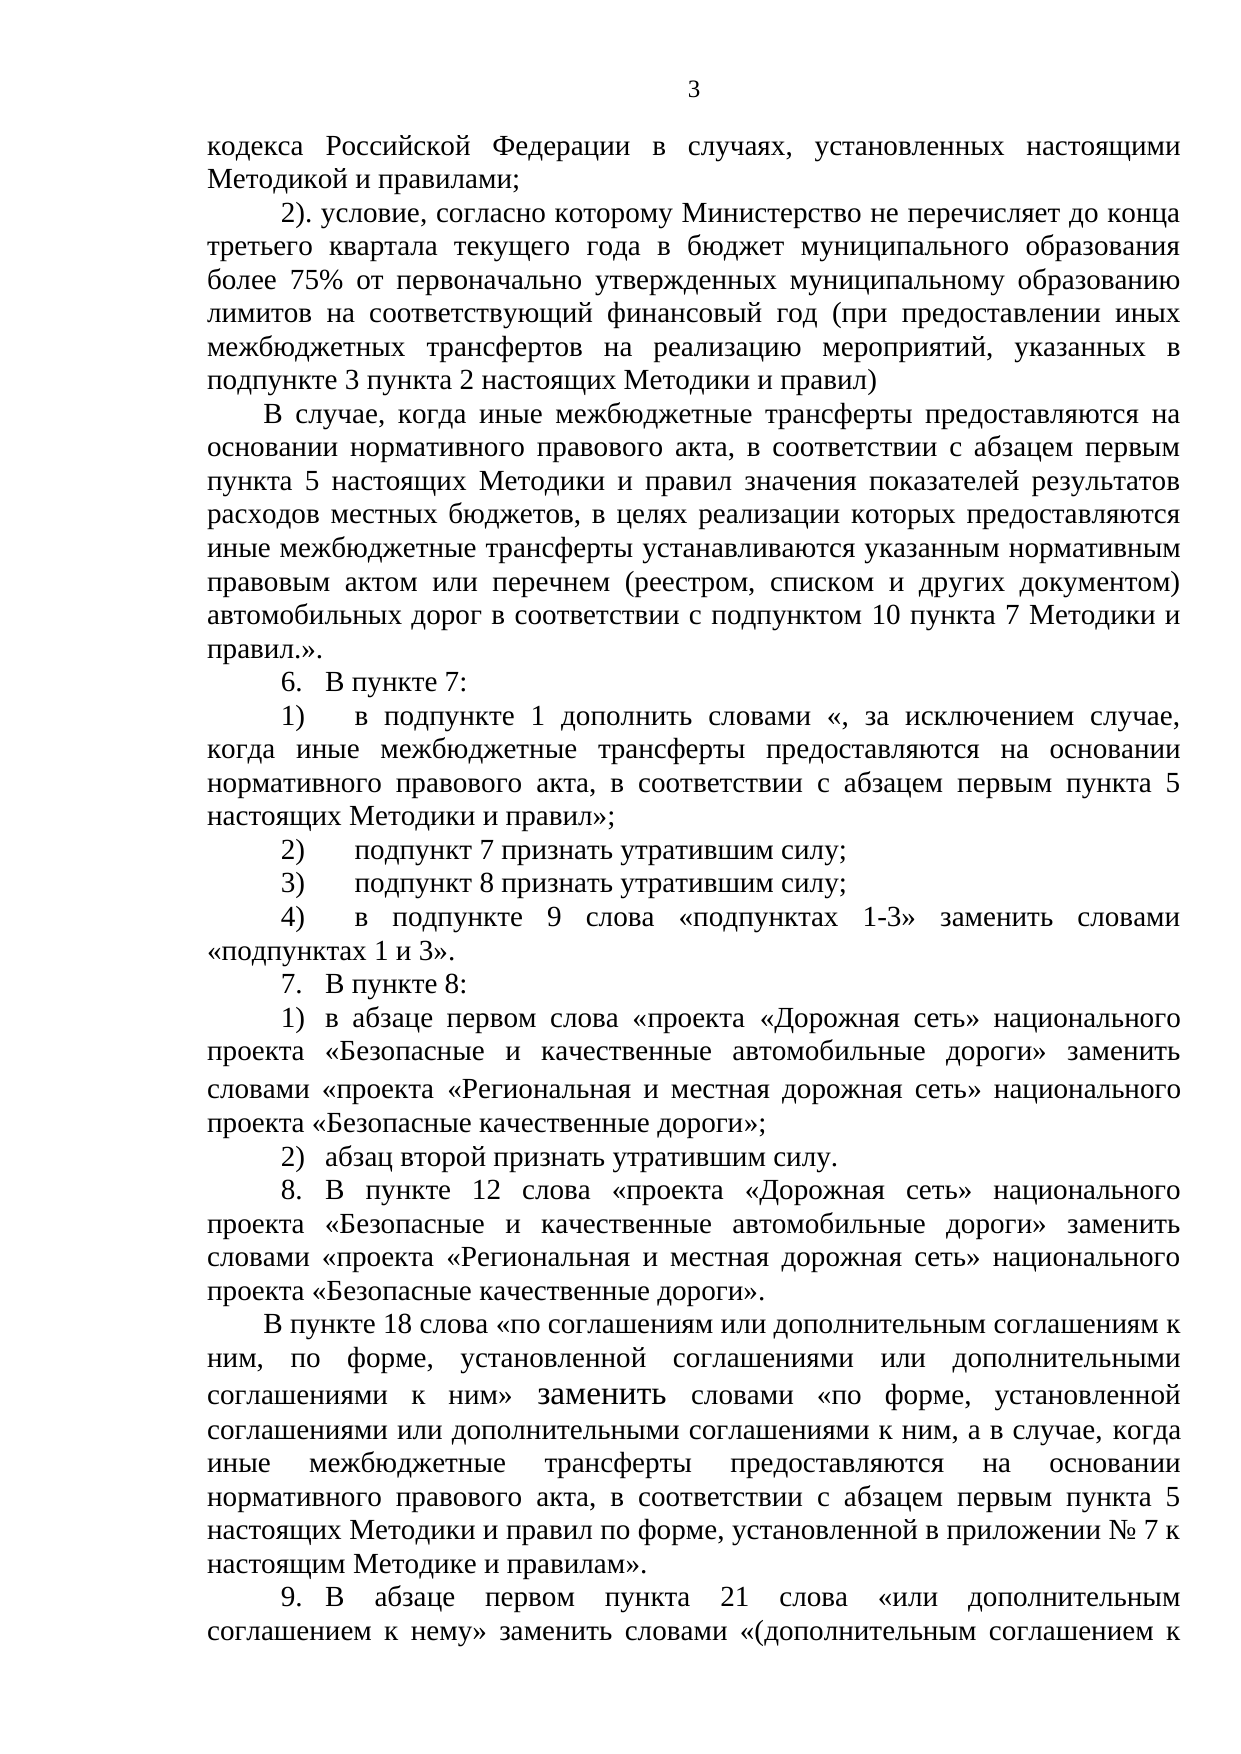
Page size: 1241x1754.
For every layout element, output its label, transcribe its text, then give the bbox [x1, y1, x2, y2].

list в подпункте 1 дополнить словами «, за исключением случае, когда иные межбюджетные трансферты предоставляются на основании нормативного правового акта, в соответствии с абзацем первым пункта 5 настоящих Методики и правил»; [207, 698, 1181, 832]
list в абзаце первом слова «проекта «Дорожная сеть» национального проекта «Безопасные и качественные автомобильные дороги» заменить словами «проекта «Региональная и местная дорожная сеть» национального проекта «Безопасные качественные дороги»; [207, 1000, 1181, 1139]
list В пункте 8: [207, 966, 1181, 1000]
list в подпункте 9 слова «подпунктах 1-3» заменить словами «подпунктах 1 и 3». [207, 899, 1181, 966]
list подпункт 7 признать утратившим силу; [207, 832, 1181, 866]
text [207, 128, 1181, 195]
list В пункте 7: [207, 664, 1181, 698]
text В случае, когда иные межбюджетные трансферты предоставляются на основании нормативного правового акта, в соответствии с абзацем первым пункта 5 настоящих Методики и правил значения показателей результатов расходов местных бюджетов, в целях реализации которых предоставляются иные межбюджетные трансферты устанавливаются указанным нормативным правовым актом или перечнем (реестром, списком и других документом) автомобильных дорог в соответствии с подпунктом 10 пункта 7 Методики и правил.». [207, 396, 1181, 664]
text В пункте 18 слова «по соглашениям или дополнительным соглашениям к ним, по форме, установленной соглашениями или дополнительными соглашениями к ним» заменить словами «по форме, установленной соглашениями или дополнительными соглашениями к ним, а в случае, когда иные межбюджетные трансферты предоставляются на основании нормативного правового акта, в соответствии с абзацем первым пункта 5 настоящих Методики и правил по форме, установленной в приложении № 7 к настоящим Методике и правилам». [207, 1306, 1181, 1579]
list В пункте 12 слова «проекта «Дорожная сеть» национального проекта «Безопасные и качественные автомобильные дороги» заменить словами «проекта «Региональная и местная дорожная сеть» национального проекта «Безопасные качественные дороги». [207, 1172, 1181, 1306]
list подпункт 8 признать утратившим силу; [207, 866, 1181, 899]
text 2). условие, согласно которому Министерство не перечисляет до конца третьего квартала текущего года в бюджет муниципального образования более 75% от первоначально утвержденных муниципальному образованию лимитов на соответствующий финансовый год (при предоставлении иных межбюджетных трансфертов на реализацию мероприятий, указанных в подпункте 3 пункта 2 настоящих Методики и правил) [207, 195, 1181, 396]
list абзац второй признать утратившим силу. [207, 1139, 1181, 1172]
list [207, 1579, 1181, 1647]
